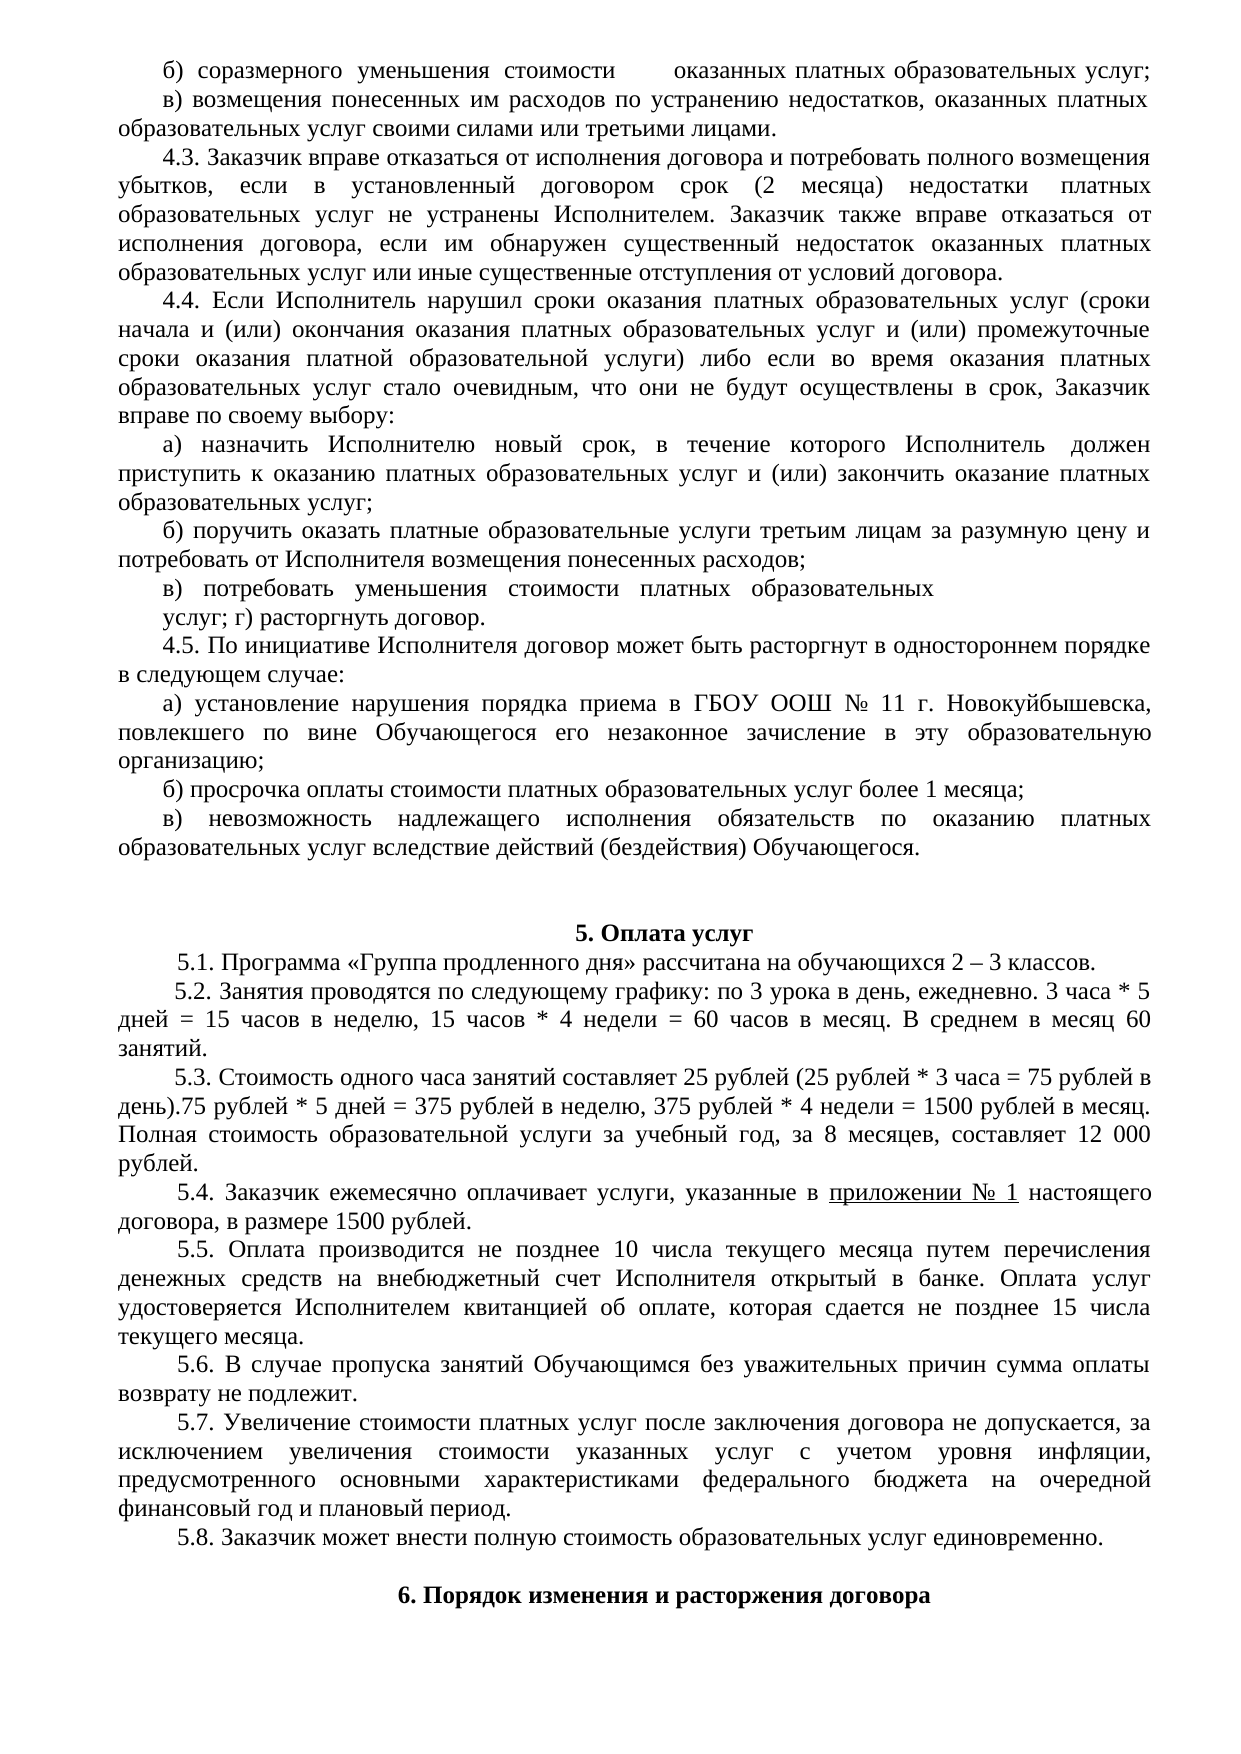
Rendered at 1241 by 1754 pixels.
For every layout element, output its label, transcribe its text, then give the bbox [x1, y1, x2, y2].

text образовательных услуг своими силами или третьими лицами. [118, 113, 1240, 142]
text б) просрочка оплаты стоимости платных образовательных услуг более 1 месяца; [162, 774, 1240, 803]
list В случае пропуска занятий Обучающимся без уважительных причин сумма оплаты возврату не подлежит. [118, 1349, 1151, 1407]
text б) поручить оказать платные образовательные услуги третьим лицам за разумную цену и потребовать от Исполнителя возмещения понесенных расходов; [118, 516, 1151, 573]
list Заказчик вправе отказаться от исполнения договора и потребовать полного возмещения убытков, если в установленный договором срок (2 месяца) недостатки платных образовательных услуг не устранены Исполнителем. Заказчик также вправе отказаться от исполнения договора, если им обнаружен существенный недостаток оказанных платных образовательных услуг или иные существенные отступления от условий договора. [118, 142, 1151, 286]
list Программа «Группа продленного дня» рассчитана на обучающихся 2 – 3 классов. [177, 947, 1240, 976]
list Увеличение стоимости платных услуг после заключения договора не допускается, за исключением увеличения стоимости указанных услуг с учетом уровня инфляции, предусмотренного основными характеристиками федерального бюджета на очередной финансовый год и плановый период. [118, 1407, 1151, 1522]
subtitle Оплата услуг [575, 919, 1240, 947]
text б) соразмерного уменьшения стоимости оказанных платных образовательных услуг; в) возмещения понесенных им расходов по устранению недостатков, оказанных платных [162, 55, 1151, 113]
list Заказчик ежемесячно оплачивает услуги, указанные в приложении № 1 настоящего договора, в размере 1500 рублей. [118, 1177, 1152, 1234]
text а) назначить Исполнителю новый срок, в течение которого Исполнитель должен приступить к оказанию платных образовательных услуг и (или) закончить оказание платных образовательных услуг; [118, 429, 1151, 516]
text а) установление нарушения порядка приема в ГБОУ ООШ № 11 г. Новокуйбышевска, повлекшего по вине Обучающегося его незаконное зачисление в эту образовательную организацию; [118, 688, 1152, 774]
subtitle Порядок изменения и расторжения договора [398, 1580, 1240, 1609]
list Стоимость одного часа занятий составляет 25 рублей (25 рублей * 3 часа = 75 рублей в день).75 рублей * 5 дней = 375 рублей в неделю, 375 рублей * 4 недели = 1500 рублей в месяц. Полная стоимость образовательной услуги за учебный год, за 8 месяцев, составляет 12 000 рублей. [118, 1062, 1152, 1177]
list По инициативе Исполнителя договор может быть расторгнут в одностороннем порядке в следующем случае: [118, 631, 1151, 688]
list Заказчик может внести полную стоимость образовательных услуг единовременно. [177, 1522, 1240, 1551]
text в) потребовать уменьшения стоимости платных образовательных услуг; г) расторгнуть договор. [162, 573, 934, 631]
text в) невозможность надлежащего исполнения обязательств по оказанию платных образовательных услуг вследствие действий (бездействия) Обучающегося. [118, 803, 1151, 861]
list Занятия проводятся по следующему графику: по 3 урока в день, ежедневно. 3 часа * 5 дней = 15 часов в неделю, 15 часов * 4 недели = 60 часов в месяц. В среднем в месяц 60 занятий. [118, 976, 1152, 1062]
list Если Исполнитель нарушил сроки оказания платных образовательных услуг (сроки начала и (или) окончания оказания платных образовательных услуг и (или) промежуточные сроки оказания платной образовательной услуги) либо если во время оказания платных образовательных услуг стало очевидным, что они не будут осуществлены в срок, Заказчик вправе по своему выбору: [118, 286, 1151, 429]
list Оплата производится не позднее 10 числа текущего месяца путем перечисления денежных средств на внебюджетный счет Исполнителя открытый в банке. Оплата услуг удостоверяется Исполнителем квитанцией об оплате, которая сдается не позднее 15 числа текущего месяца. [118, 1234, 1151, 1349]
